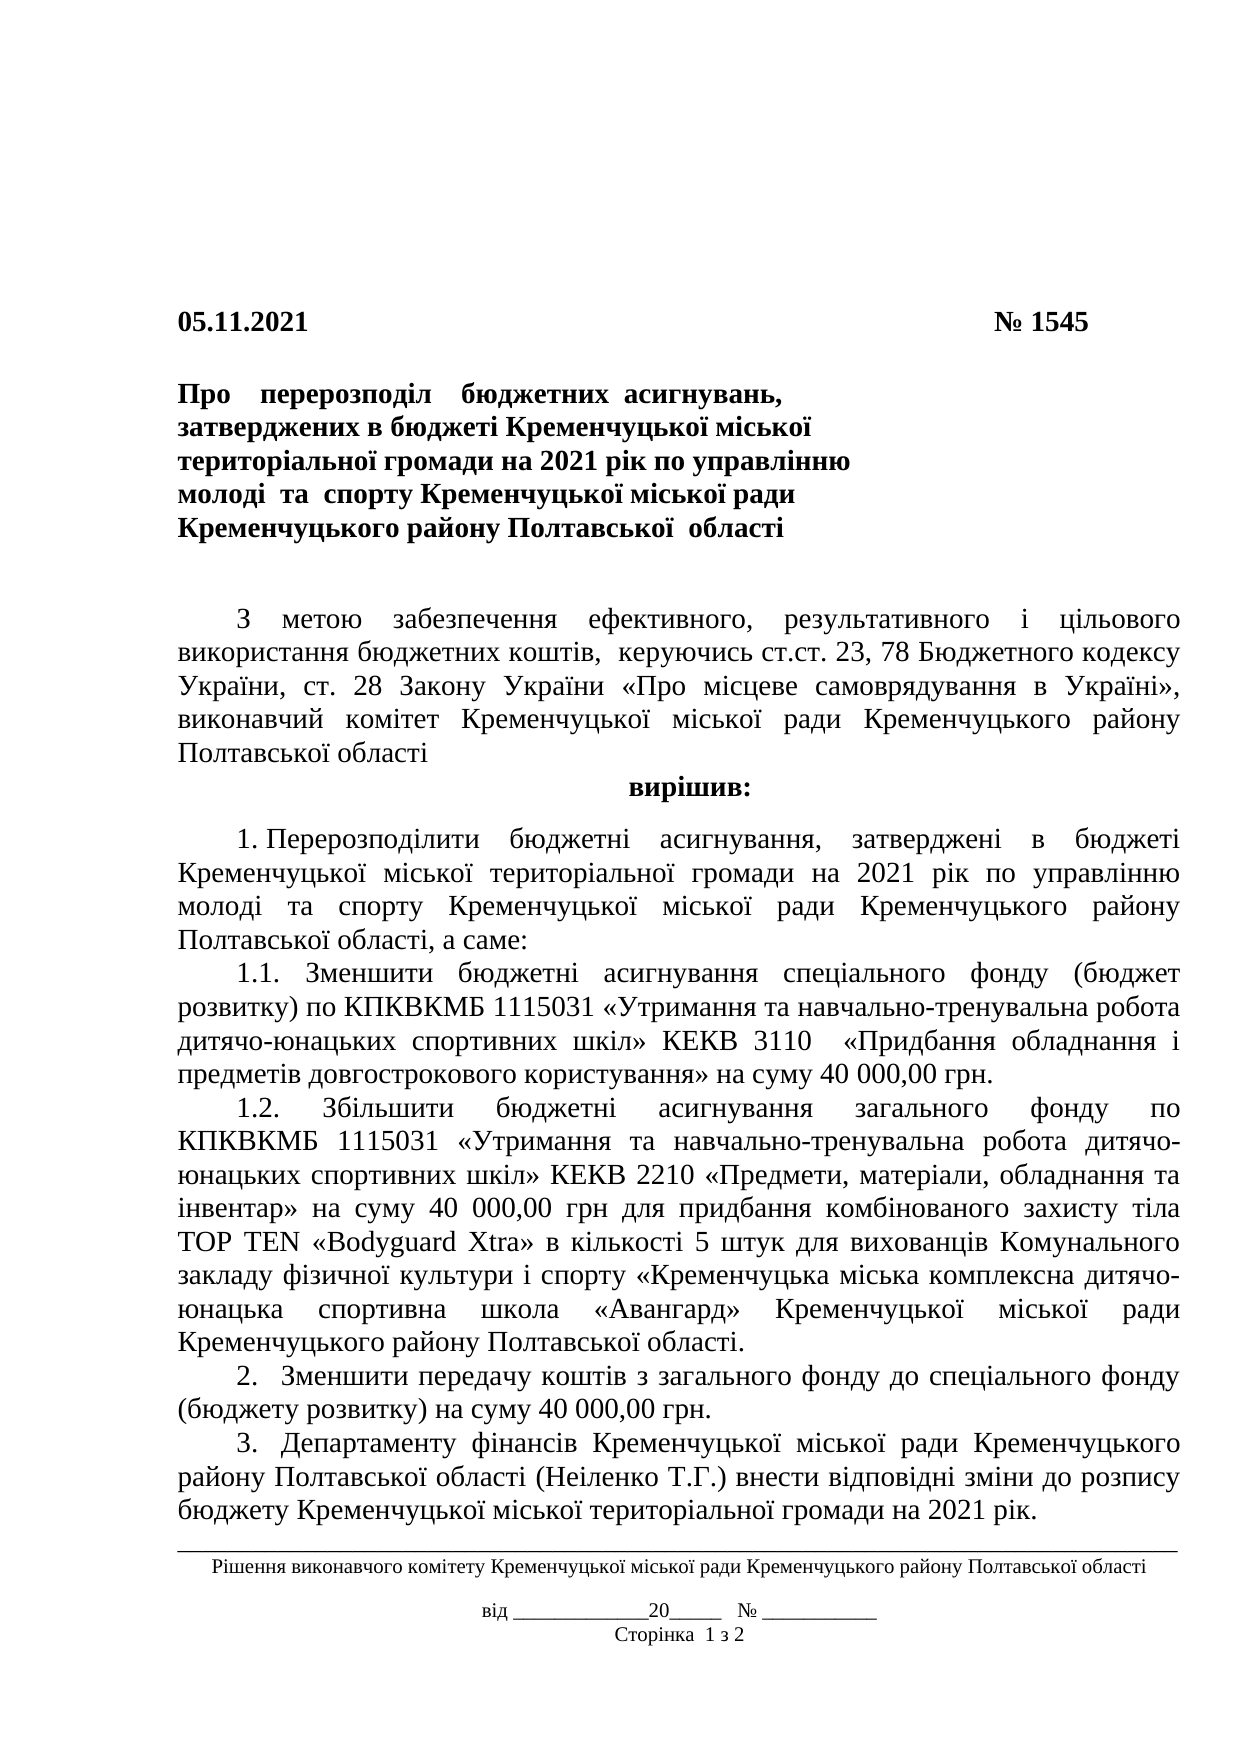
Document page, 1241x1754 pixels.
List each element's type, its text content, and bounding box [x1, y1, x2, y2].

text 05.11.2021 № 1545 [177, 304, 1181, 337]
text від _____________20_____ № ___________ [177, 1598, 1181, 1622]
list Зменшити бюджетні асигнування спеціального фонду (бюджет розвитку) по КПКВКМБ 1115031 «Утримання та навчально-тренувальна робота дитячо-юнацьких спортивних шкіл» КЕКВ 3110 «Придбання обладнання і предметів довгострокового користування» на суму 40 000,00 грн. [177, 956, 1181, 1090]
text Про перерозподіл бюджетних асигнувань, [177, 376, 1181, 409]
text Рішення виконавчого комітету Кременчуцької міської ради Кременчуцького району Полтавської області [177, 1554, 1181, 1578]
list Департаменту фінансів Кременчуцької міської ради Кременчуцького району Полтавської області (Неіленко Т.Г.) внести відповідні зміни до розпису бюджету Кременчуцької міської територіальної громади на 2021 рік. [177, 1425, 1181, 1526]
list Перерозподілити бюджетні асигнування, затверджені в бюджеті Кременчуцької міської територіальної громади на 2021 рік по управлінню молоді та спорту Кременчуцької міської ради Кременчуцького району Полтавської області, а саме: [177, 821, 1181, 956]
text молоді та спорту Кременчуцької міської ради [177, 476, 1181, 510]
text З метою забезпечення ефективного, результативного і цільового використання бюджетних коштів, керуючись ст.ст. 23, 78 Бюджетного кодексу України, ст. 28 Закону України «Про місцеве самоврядування в Україні», виконавчий комітет Кременчуцької міської ради Кременчуцького району Полтавської області [177, 601, 1181, 769]
text Сторінка 1 з 2 [177, 1622, 1181, 1646]
text територіальної громади на 2021 рік по управлінню [177, 443, 1181, 476]
text Кременчуцького району Полтавської області [177, 510, 1181, 543]
list ________________________________________________________________________________ [177, 1526, 1181, 1554]
text затверджених в бюджеті Кременчуцької міської [177, 409, 1181, 443]
list Збільшити бюджетні асигнування загального фонду по КПКВКМБ 1115031 «Утримання та навчально-тренувальна робота дитячо-юнацьких спортивних шкіл» КЕКВ 2210 «Предмети, матеріали, обладнання та інвентар» на суму 40 000,00 грн для придбання комбінованого захисту тіла TOP TEN «Bodyguard Xtra» в кількості 5 штук для вихованців Комунального закладу фізичної культури і спорту «Кременчуцька міська комплексна дитячо-юнацька спортивна школа «Авангард» Кременчуцької міської ради Кременчуцького району Полтавської області. [177, 1090, 1181, 1358]
text вирішив: [177, 769, 1181, 802]
list Зменшити передачу коштів з загального фонду до спеціального фонду (бюджету розвитку) на суму 40 000,00 грн. [177, 1358, 1181, 1425]
